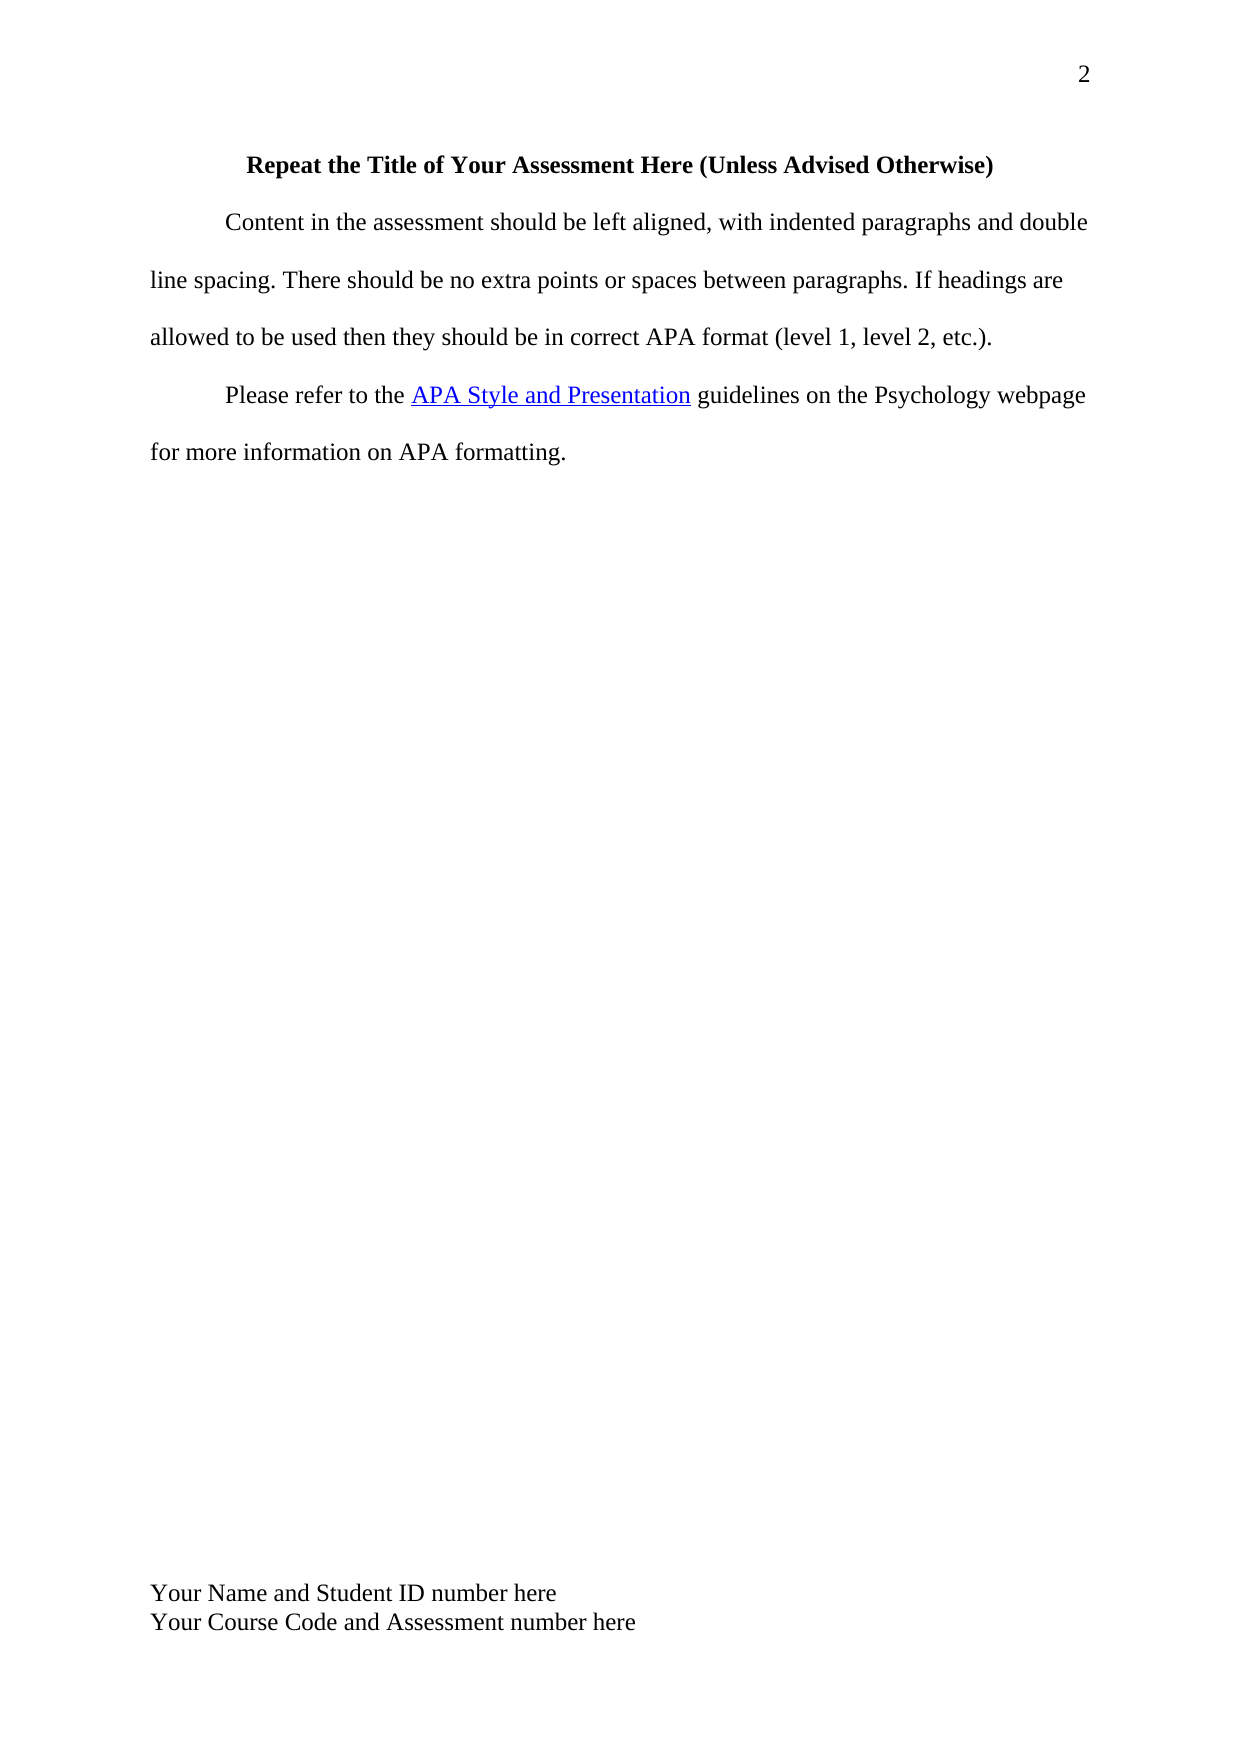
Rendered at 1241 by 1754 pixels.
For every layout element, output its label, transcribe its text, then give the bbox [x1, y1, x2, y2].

text Repeat the Title of Your Assessment Here (Unless Advised Otherwise) [150, 150, 1090, 179]
text Please refer to the APA Style and Presentation guidelines on the Psychology webpage for more information on APA formatting. [150, 380, 1090, 466]
text Content in the assessment should be left aligned, with indented paragraphs and double line spacing. There should be no extra points or spaces between paragraphs. If headings are allowed to be used then they should be in correct APA format (level 1, level 2, etc.). [150, 207, 1090, 351]
